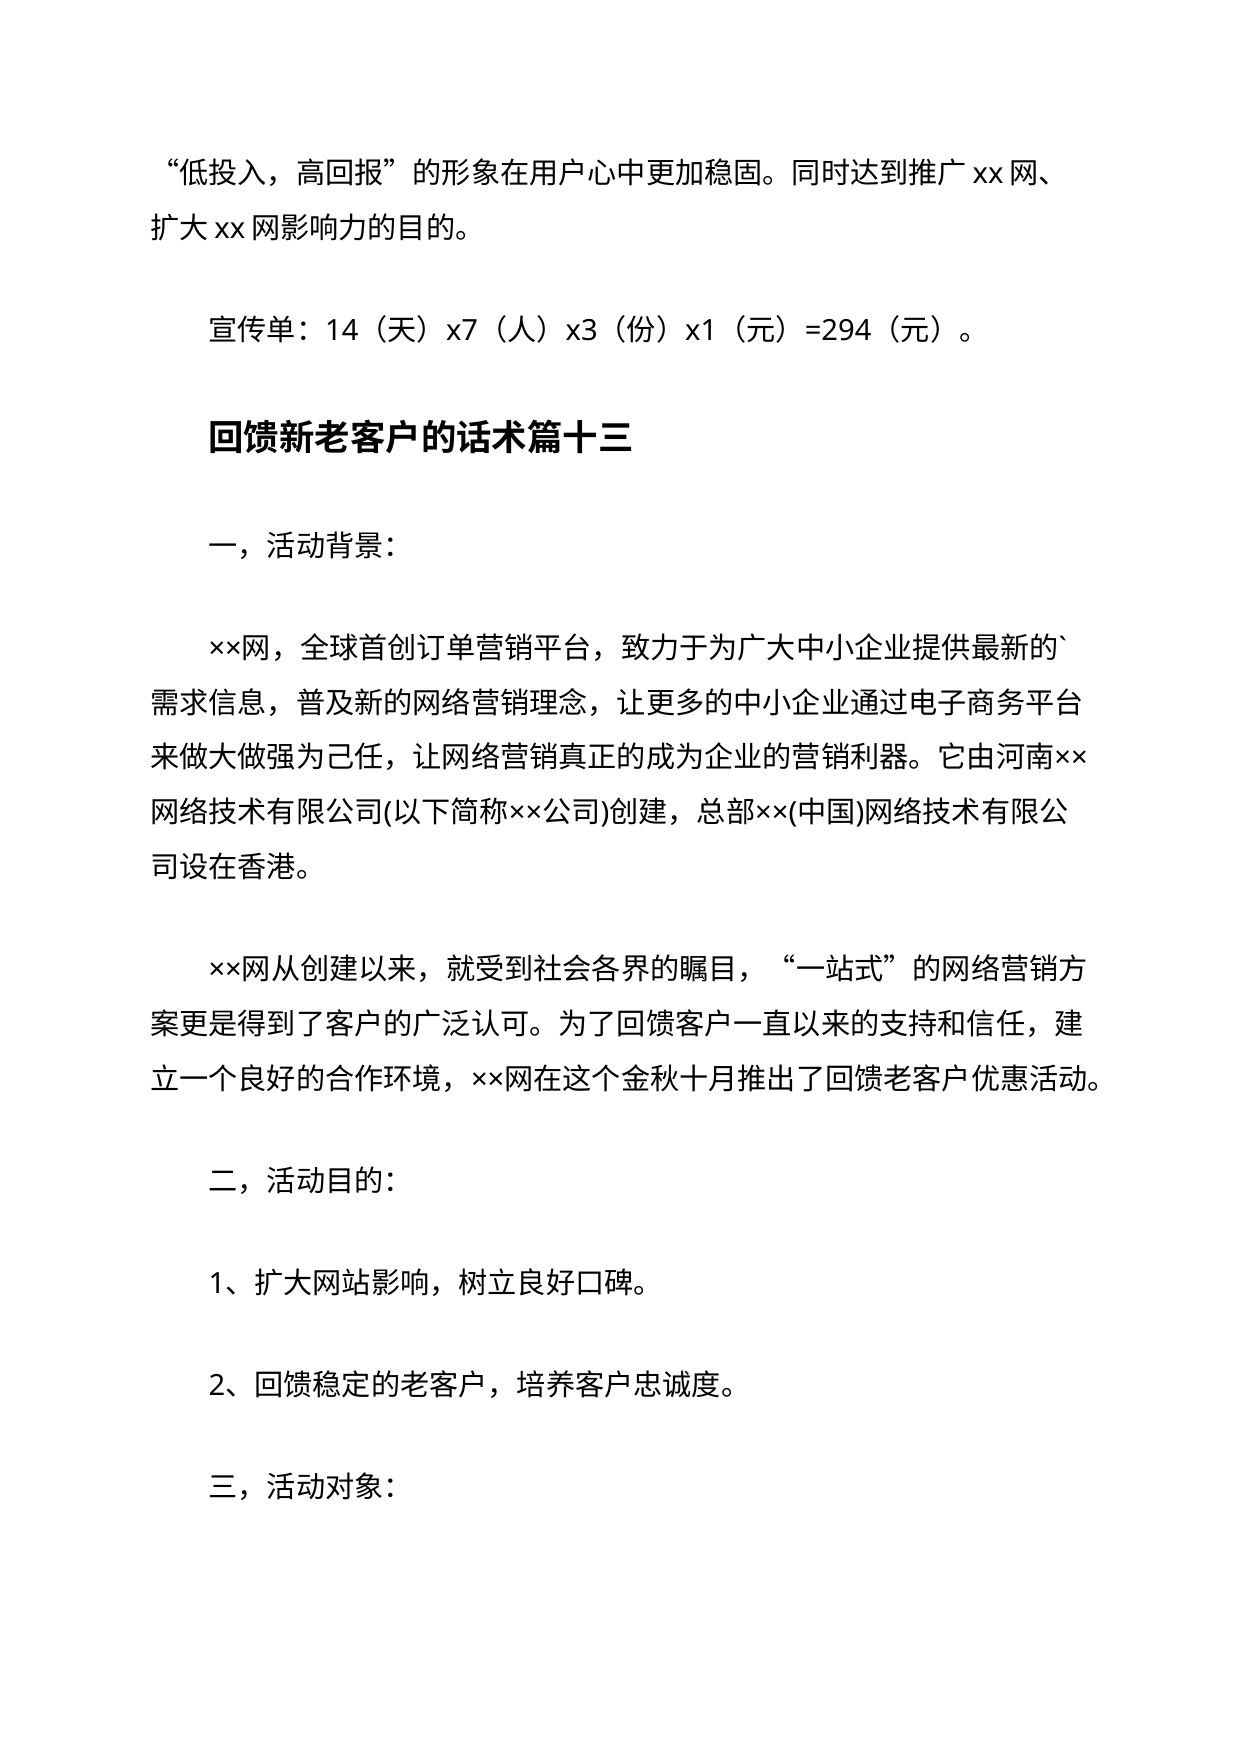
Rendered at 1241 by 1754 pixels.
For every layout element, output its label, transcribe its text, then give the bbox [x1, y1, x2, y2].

text 一，活动背景： [150, 522, 1090, 565]
text 回馈新老客户的话术篇十三 [150, 409, 1090, 460]
text ××网从创建以来，就受到社会各界的瞩目，“一站式”的网络营销方案更是得到了客户的广泛认可。为了回馈客户一直以来的支持和信任，建立一个良好的合作环境，××网在这个金秋十月推出了回馈老客户优惠活动。 [150, 946, 1090, 1098]
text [150, 150, 1090, 247]
text 二，活动目的： [150, 1158, 1090, 1200]
text ××网，全球首创订单营销平台，致力于为广大中小企业提供最新的`需求信息，普及新的网络营销理念，让更多的中小企业通过电子商务平台来做大做强为己任，让网络营销真正的成为企业的营销利器。它由河南××网络技术有限公司(以下简称××公司)创建，总部××(中国)网络技术有限公司设在香港。 [150, 624, 1090, 886]
text 1、扩大网站影响，树立良好口碑。 [150, 1259, 1090, 1302]
text 三，活动对象： [150, 1463, 1090, 1506]
text 2、回馈稳定的老客户，培养客户忠诚度。 [150, 1361, 1090, 1404]
text 宣传单：14（天）x7（人）x3（份）x1（元）=294（元）。 [150, 307, 1090, 349]
